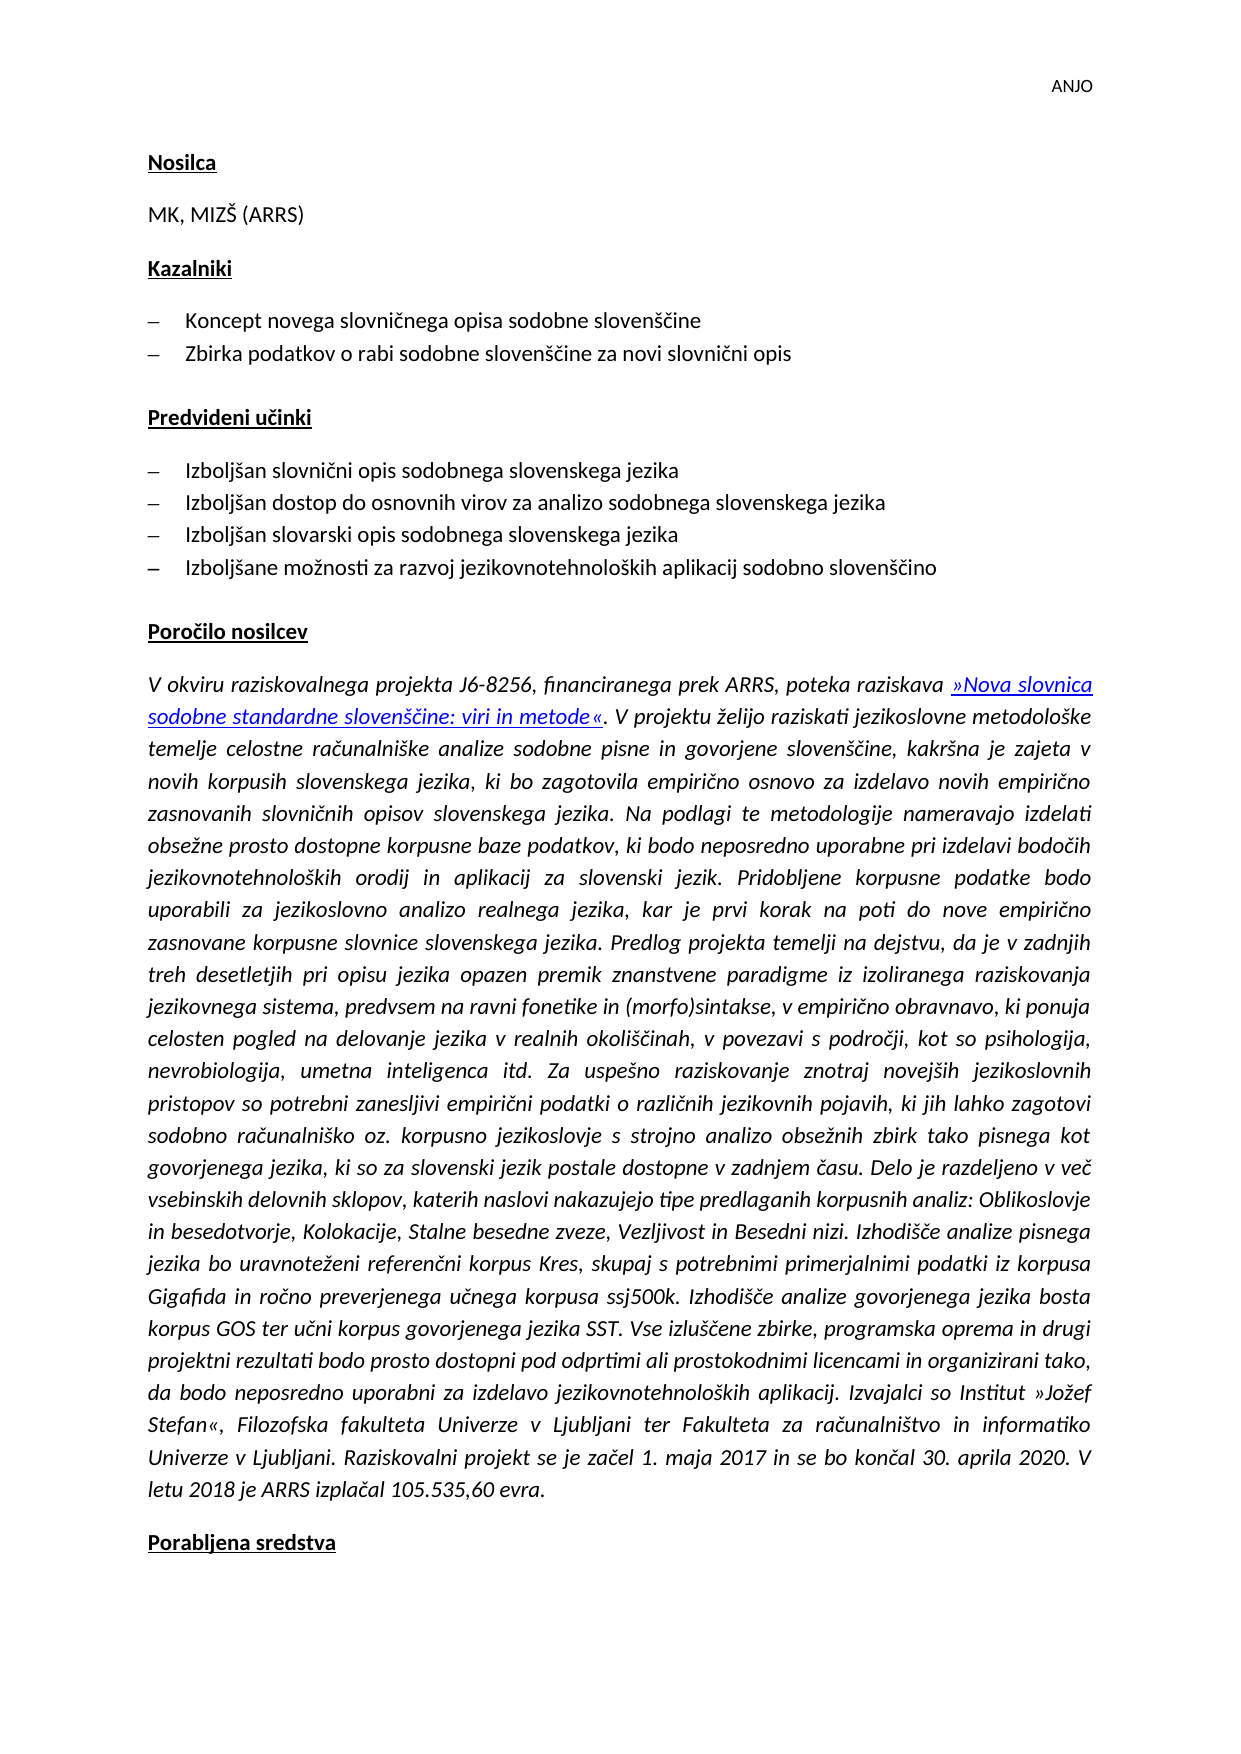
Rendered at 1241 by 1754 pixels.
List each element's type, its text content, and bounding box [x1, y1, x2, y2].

text Poročilo nosilcev [148, 617, 1093, 645]
list Izboljšan slovnični opis sodobnega slovenskega jezika [148, 456, 1093, 484]
list Zbirka podatkov o rabi sodobne slovenščine za novi slovnični opis [148, 339, 1093, 367]
text Predvideni učinki [148, 403, 1093, 431]
list Izboljšan dostop do osnovnih virov za analizo sodobnega slovenskega jezika [148, 488, 1093, 516]
text Nosilca [148, 148, 1093, 176]
list Izboljšan slovarski opis sodobnega slovenskega jezika [148, 521, 1093, 549]
text V okviru raziskovalnega projekta J6-8256, financiranega prek ARRS, poteka raziskava »Nova slovnica sodobne standardne slovenščine: viri in metode«. V projektu želijo raziskati jezikoslovne metodološke temelje celostne računalniške analize sodobne pisne in govorjene slovenščine, kakršna je zajeta v novih korpusih slovenskega jezika, ki bo zagotovila empirično osnovo za izdelavo novih empirično zasnovanih slovničnih opisov slovenskega jezika. Na podlagi te metodologije nameravajo izdelati obsežne prosto dostopne korpusne baze podatkov, ki bodo neposredno uporabne pri izdelavi bodočih jezikovnotehnoloških orodij in aplikacij za slovenski jezik. Pridobljene korpusne podatke bodo uporabili za jezikoslovno analizo realnega jezika, kar je prvi korak na poti do nove empirično zasnovane korpusne slovnice slovenskega jezika. Predlog projekta temelji na dejstvu, da je v zadnjih treh desetletjih pri opisu jezika opazen premik znanstvene paradigme iz izoliranega raziskovanja jezikovnega sistema, predvsem na ravni fonetike in (morfo)sintakse, v empirično obravnavo, ki ponuja celosten pogled na delovanje jezika v realnih okoliščinah, v povezavi s področji, kot so psihologija, nevrobiologija, umetna inteligenca itd. Za uspešno raziskovanje znotraj novejših jezikoslovnih pristopov so potrebni zanesljivi empirični podatki o različnih jezikovnih pojavih, ki jih lahko zagotovi sodobno računalniško oz. korpusno jezikoslovje s strojno analizo obsežnih zbirk tako pisnega kot govorjenega jezika, ki so za slovenski jezik postale dostopne v zadnjem času. Delo je razdeljeno v več vsebinskih delovnih sklopov, katerih naslovi nakazujejo tipe predlaganih korpusnih analiz: Oblikoslovje in besedotvorje, Kolokacije, Stalne besedne zveze, Vezljivost in Besedni nizi. Izhodišče analize pisnega jezika bo uravnoteženi referenčni korpus Kres, skupaj s potrebnimi primerjalnimi podatki iz korpusa Gigafida in ročno preverjenega učnega korpusa ssj500k. Izhodišče analize govorjenega jezika bosta korpus GOS ter učni korpus govorjenega jezika SST. Vse izluščene zbirke, programska oprema in drugi projektni rezultati bodo prosto dostopni pod odprtimi ali prostokodnimi licencami in organizirani tako, da bodo neposredno uporabni za izdelavo jezikovnotehnoloških aplikacij. Izvajalci so Institut »Jožef Stefan«, Filozofska fakulteta Univerze v Ljubljani ter Fakulteta za računalništvo in informatiko Univerze v Ljubljani. Raziskovalni projekt se je začel 1. maja 2017 in se bo končal 30. aprila 2020. V letu 2018 je ARRS izplačal 105.535,60 evra. [148, 670, 1093, 1503]
list Koncept novega slovničnega opisa sodobne slovenščine [148, 307, 1093, 335]
text Porabljena sredstva [148, 1528, 1093, 1556]
text Kazalniki [148, 254, 1093, 282]
text MK, MIZŠ (ARRS) [148, 201, 1093, 229]
list Izboljšane možnosti za razvoj jezikovnotehnoloških aplikacij sodobno slovenščino [148, 553, 1093, 581]
